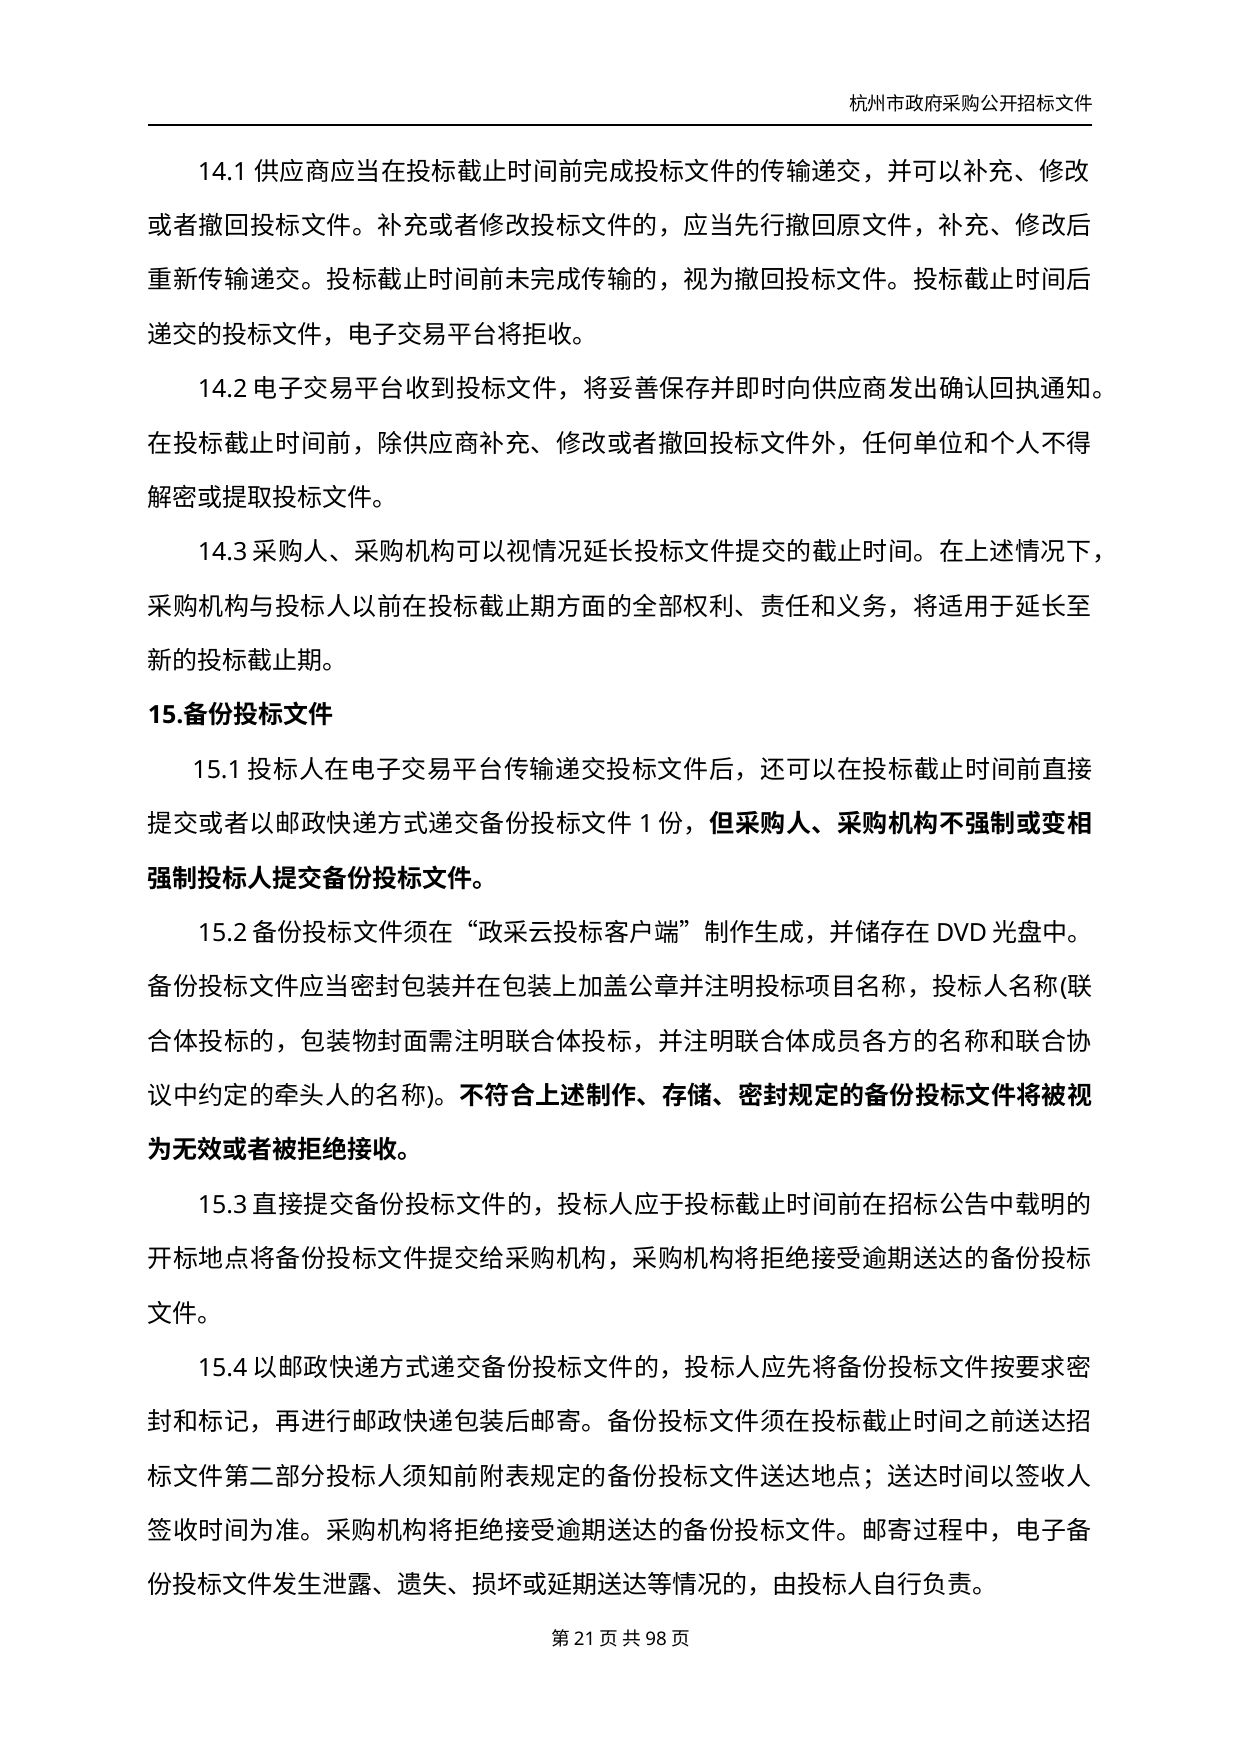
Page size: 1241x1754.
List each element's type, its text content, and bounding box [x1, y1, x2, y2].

text 15.备份投标文件 [148, 695, 1092, 731]
text 15.1投标人在电子交易平台传输递交投标文件后，还可以在投标截止时间前直接提交或者以邮政快递方式递交备份投标文件1份，但采购人、采购机构不强制或变相强制投标人提交备份投标文件。 [148, 749, 1092, 894]
text 15.4以邮政快递方式递交备份投标文件的，投标人应先将备份投标文件按要求密封和标记，再进行邮政快递包装后邮寄。备份投标文件须在投标截止时间之前送达招标文件第二部分投标人须知前附表规定的备份投标文件送达地点；送达时间以签收人签收时间为准。采购机构将拒绝接受逾期送达的备份投标文件。邮寄过程中，电子备份投标文件发生泄露、遗失、损坏或延期送达等情况的，由投标人自行负责。 [148, 1347, 1092, 1601]
text 15.2备份投标文件须在“政采云投标客户端”制作生成，并储存在DVD光盘中。备份投标文件应当密封包装并在包装上加盖公章并注明投标项目名称，投标人名称(联合体投标的，包装物封面需注明联合体投标，并注明联合体成员各方的名称和联合协议中约定的牵头人的名称)。不符合上述制作、存储、密封规定的备份投标文件将被视为无效或者被拒绝接收。 [148, 912, 1092, 1166]
text 14.2电子交易平台收到投标文件，将妥善保存并即时向供应商发出确认回执通知。在投标截止时间前，除供应商补充、修改或者撤回投标文件外，任何单位和个人不得解密或提取投标文件。 [148, 369, 1092, 514]
text 14.1 供应商应当在投标截止时间前完成投标文件的传输递交，并可以补充、修改或者撤回投标文件。补充或者修改投标文件的，应当先行撤回原文件，补充、修改后重新传输递交。投标截止时间前未完成传输的，视为撤回投标文件。投标截止时间后递交的投标文件，电子交易平台将拒收。 [148, 151, 1092, 351]
text 14.3采购人、采购机构可以视情况延长投标文件提交的截止时间。在上述情况下，采购机构与投标人以前在投标截止期方面的全部权利、责任和义务，将适用于延长至新的投标截止期。 [148, 532, 1092, 677]
text 15.3直接提交备份投标文件的，投标人应于投标截止时间前在招标公告中载明的开标地点将备份投标文件提交给采购机构，采购机构将拒绝接受逾期送达的备份投标文件。 [148, 1184, 1092, 1329]
